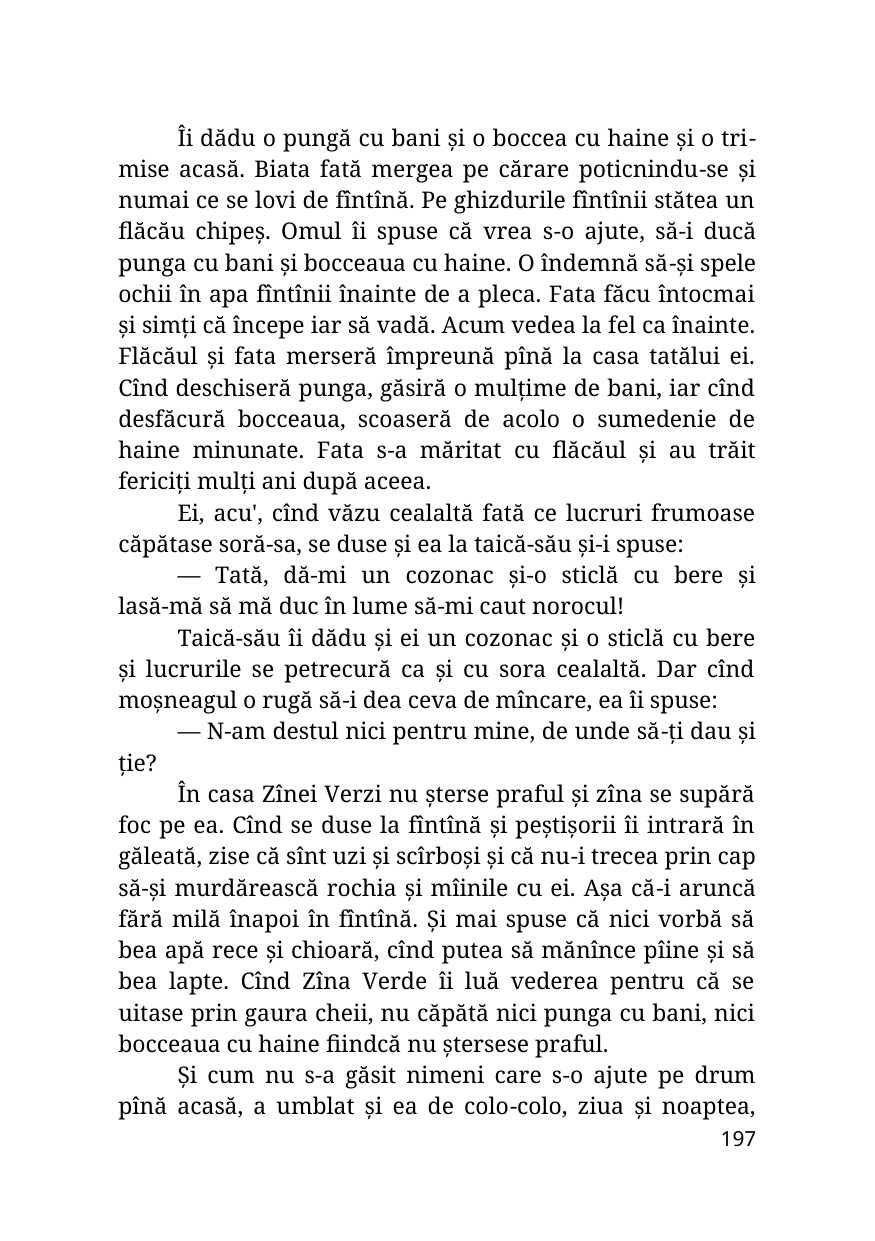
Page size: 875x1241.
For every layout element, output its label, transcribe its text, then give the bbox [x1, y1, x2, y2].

text Îi dădu o pungă cu bani şi o boccea cu haine şi o trimise acasă. Biata fată mergea pe cărare poticnindu-se şi numai ce se lovi de fîntînă. Pe ghizdurile fîntînii stătea un flăcău chipeş. Omul îi spuse că vrea s-o ajute, să-i ducă punga cu bani şi bocceaua cu haine. O îndemnă să-şi spele ochii în apa fîntînii înainte de a pleca. Fata făcu întocmai şi simţi că începe iar să vadă. Acum vedea la fel ca înainte. Flăcăul şi fata merseră împreună pînă la casa tatălui ei. Cînd deschiseră punga, găsiră o mulţime de bani, iar cînd desfăcură bocceaua, scoaseră de acolo o sumedenie de haine minunate. Fata s-a măritat cu flăcăul şi au trăit fericiţi mulţi ani după aceea. [118, 122, 756, 497]
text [118, 1059, 756, 1122]
text — Tată, dă-mi un cozonac şi-o sticlă cu bere şi lasă-mă să mă duc în lume să-mi caut norocul! [118, 559, 756, 622]
text Ei, acu', cînd văzu cealaltă fată ce lucruri frumoase căpătase soră-sa, se duse şi ea la taică-său şi-i spuse: [118, 497, 756, 559]
text — N-am destul nici pentru mine, de unde să-ţi dau şi ţie? [118, 715, 756, 778]
text Taică-său îi dădu şi ei un cozonac şi o sticlă cu bere şi lucrurile se petrecură ca şi cu sora cealaltă. Dar cînd moşneagul o rugă să-i dea ceva de mîncare, ea îi spuse: [118, 622, 756, 715]
text În casa Zînei Verzi nu şterse praful şi zîna se supără foc pe ea. Cînd se duse la fîntînă şi peştişorii îi intrară în găleată, zise că sînt uzi şi scîrboşi şi că nu-i trecea prin cap să-şi murdărească rochia şi mîinile cu ei. Aşa că-i aruncă fără milă înapoi în fîntînă. Şi mai spuse că nici vorbă să bea apă rece şi chioară, cînd putea să mănînce pîine şi să bea lapte. Cînd Zîna Verde îi luă vederea pentru că se uitase prin gaura cheii, nu căpătă nici punga cu bani, nici bocceaua cu haine fiindcă nu ştersese praful. [118, 778, 756, 1059]
